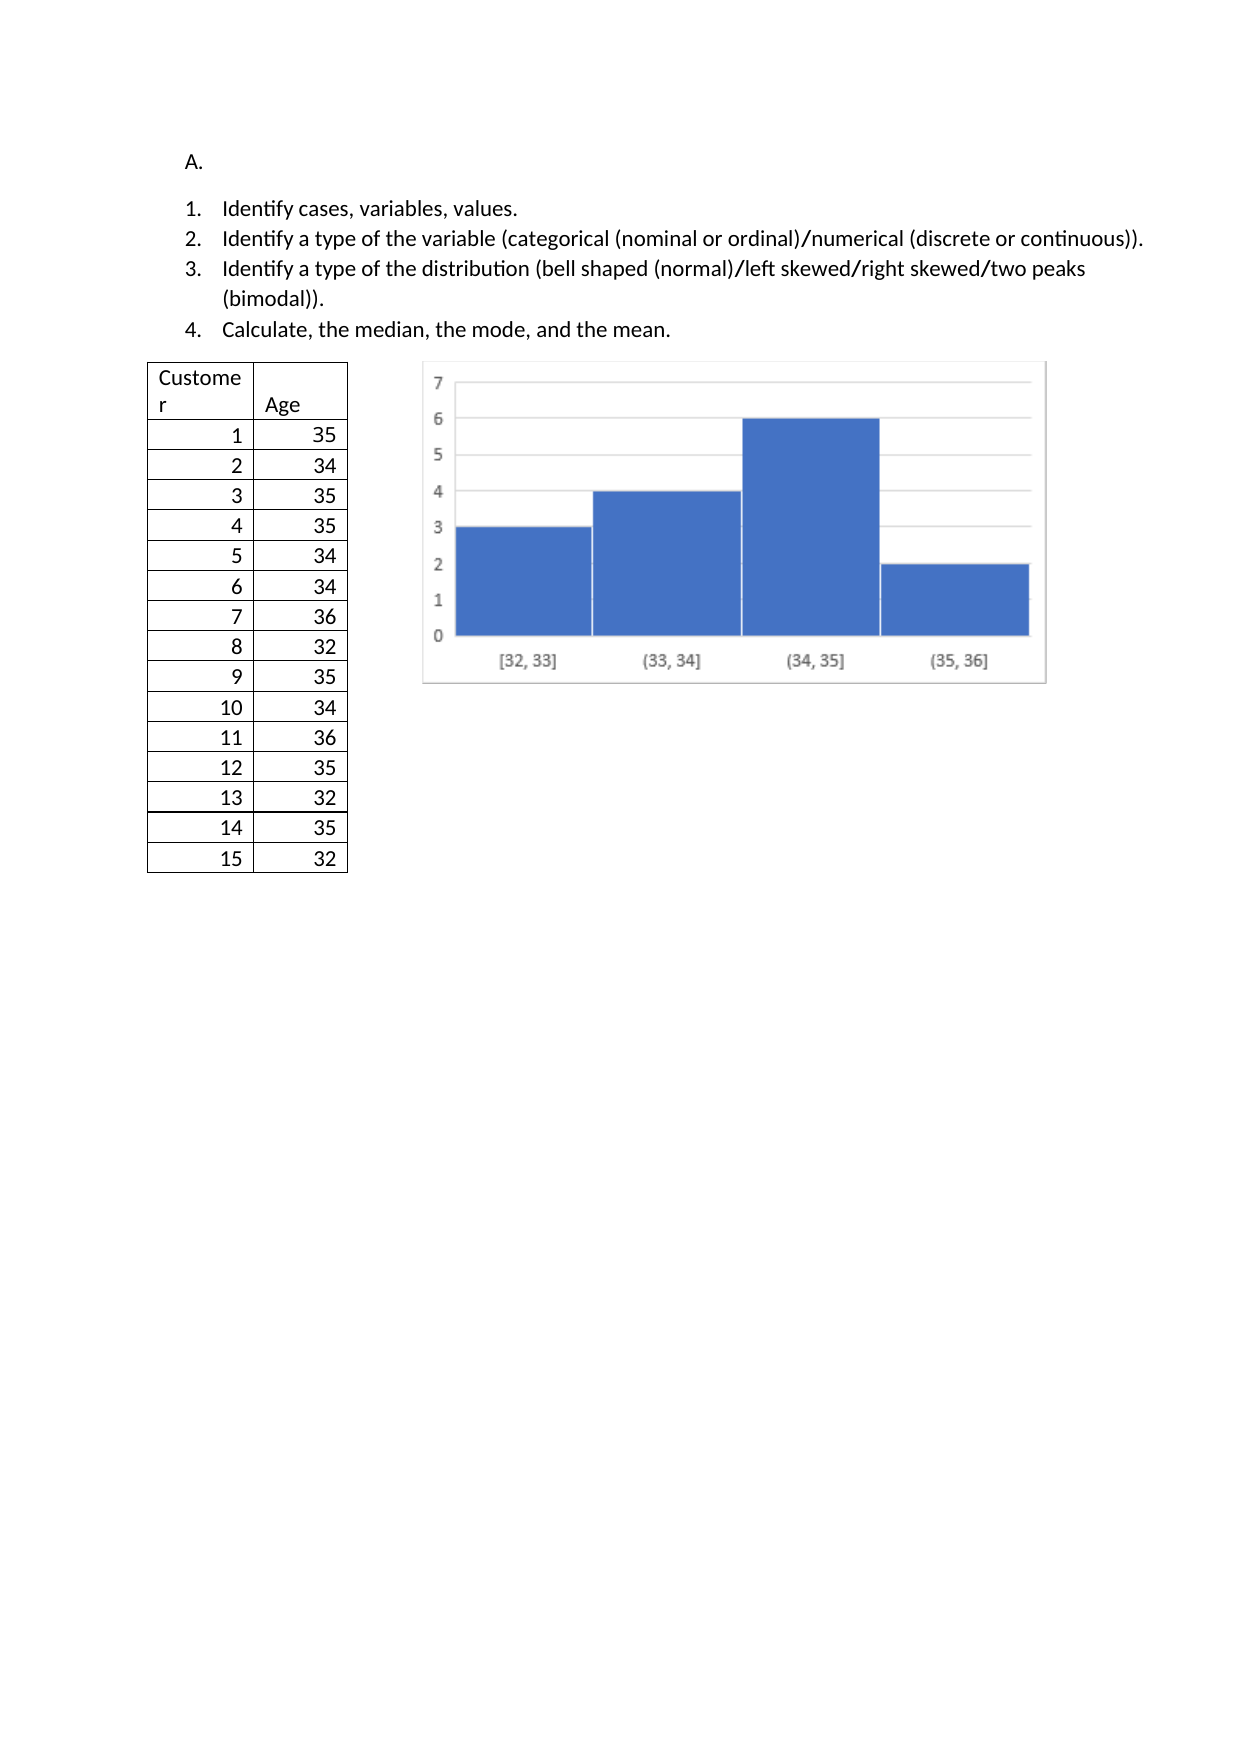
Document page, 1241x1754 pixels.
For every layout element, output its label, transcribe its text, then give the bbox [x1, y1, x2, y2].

table_cell 2 [148, 450, 253, 479]
list Identify cases, variables, values. [184, 194, 1165, 222]
table_cell 32 [254, 843, 347, 872]
table_cell 15 [148, 843, 253, 872]
text A. [184, 147, 1165, 175]
table_cell 34 [254, 692, 347, 721]
picture [422, 361, 1048, 687]
table_cell 9 [148, 661, 253, 691]
table_cell 12 [148, 752, 253, 781]
table_cell 7 [148, 601, 253, 630]
table_cell 11 [148, 722, 253, 751]
table_cell 35 [254, 661, 347, 691]
table_cell 32 [254, 782, 347, 811]
table_header Customer [148, 363, 253, 419]
table_cell 36 [254, 601, 347, 630]
table_cell 13 [148, 782, 253, 811]
table_cell 8 [148, 631, 253, 660]
table_cell 35 [254, 510, 347, 539]
table_cell 35 [254, 752, 347, 781]
table_cell 14 [148, 813, 253, 842]
table_cell 3 [148, 480, 253, 509]
table_cell 1 [148, 420, 253, 449]
table_cell 10 [148, 692, 253, 721]
table_cell 35 [254, 813, 347, 842]
table_cell 34 [254, 571, 347, 600]
list Calculate, the median, the mode, and the mean. [184, 315, 1165, 343]
table_cell 34 [254, 450, 347, 479]
table_cell 4 [148, 510, 253, 539]
table_cell 32 [254, 631, 347, 660]
list Identify a type of the variable (categorical (nominal or ordinal)/numerical (discrete or continuous)). [184, 224, 1165, 252]
table_cell 36 [254, 722, 347, 751]
table_cell 35 [254, 420, 347, 449]
table_cell 5 [148, 541, 253, 570]
table_header Age [254, 363, 347, 419]
list Identify a type of the distribution (bell shaped (normal)/left skewed/right skewed/two peaks (bimodal)). [184, 254, 1165, 312]
table_cell 34 [254, 541, 347, 570]
table_cell 6 [148, 571, 253, 600]
table_cell 35 [254, 480, 347, 509]
